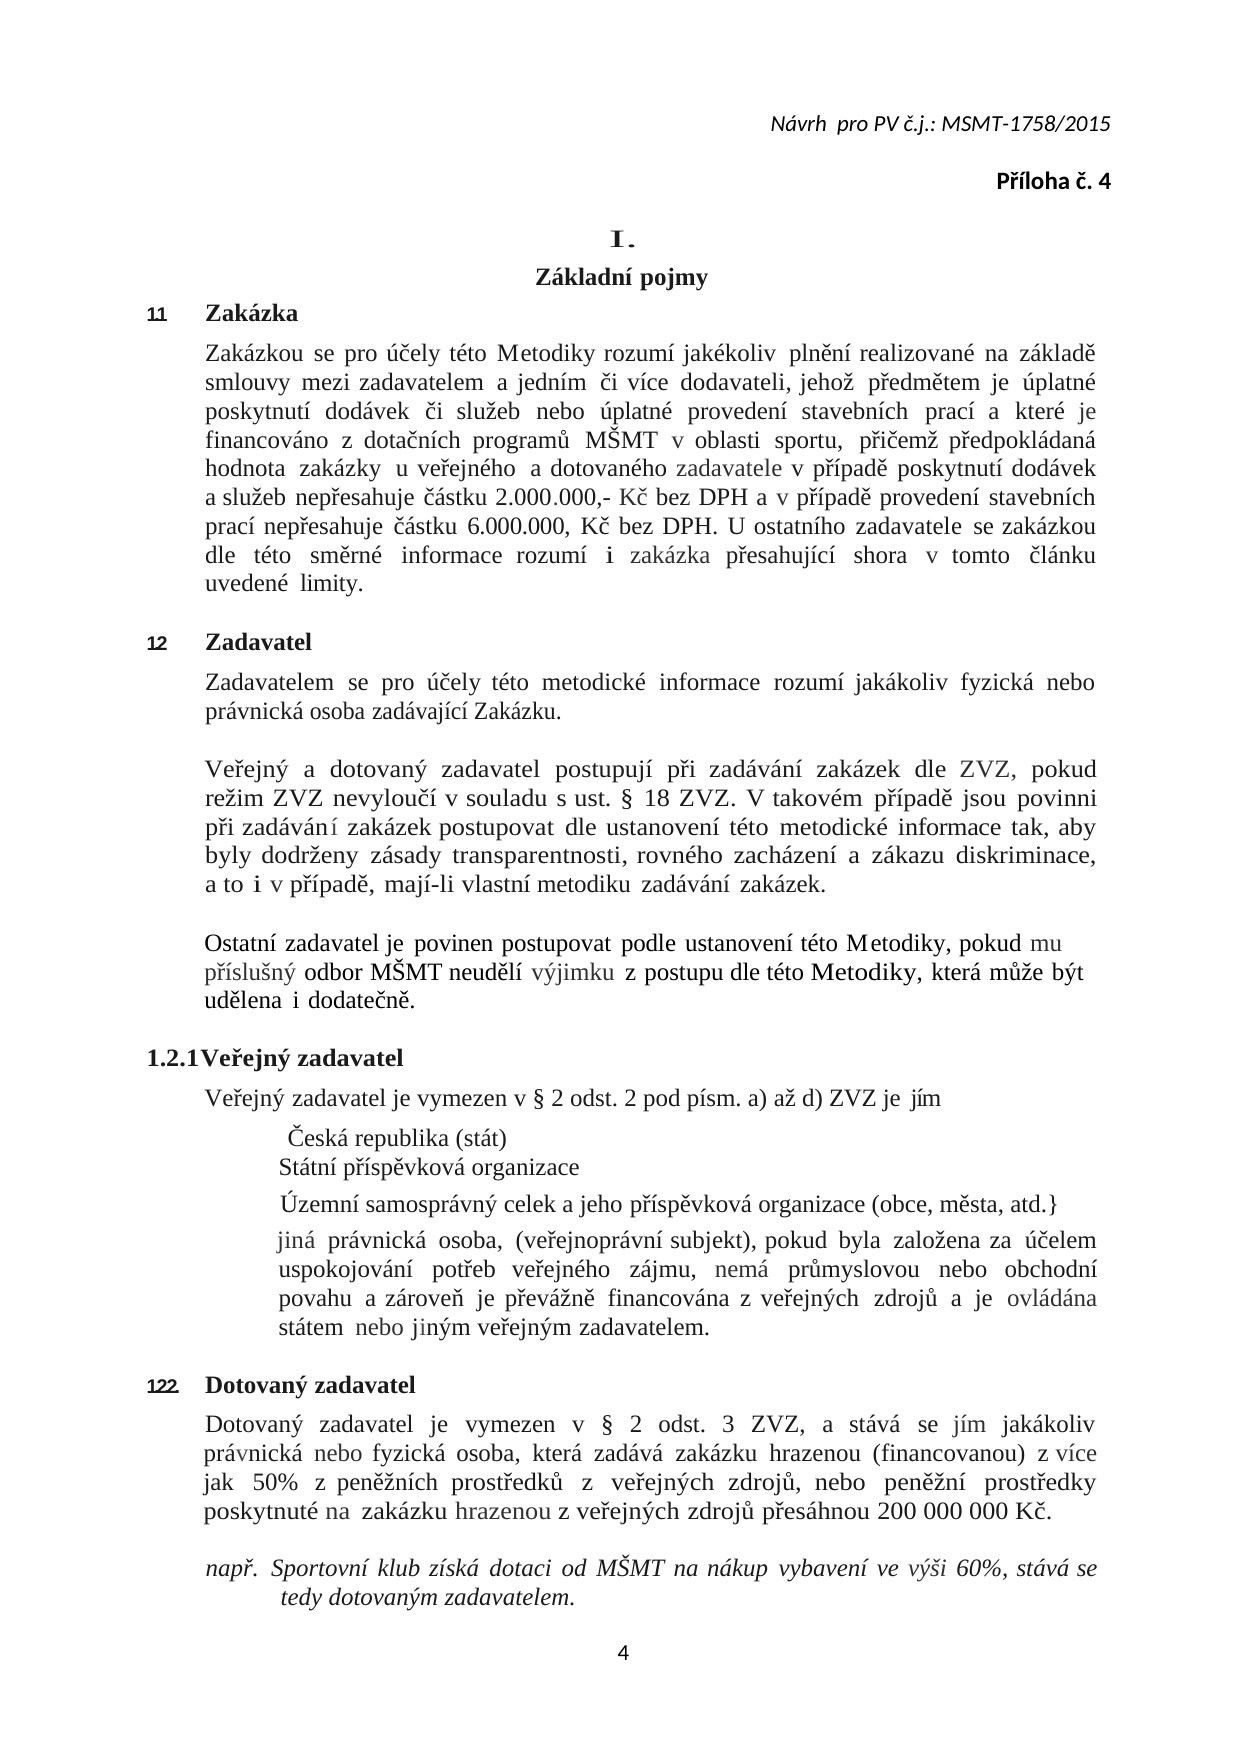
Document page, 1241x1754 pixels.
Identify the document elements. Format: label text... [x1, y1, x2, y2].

text Česká republika (stát) [278, 1123, 1099, 1151]
text Územní samosprávný celek a jeho příspěvková organizace (obce, města, atd.} [280, 1189, 1111, 1217]
list Zadavatel [146, 627, 1111, 656]
text Veřejný zadavatel je vymezen v § 2 odst. 2 pod písm. a) až d) ZVZ je jím [204, 1083, 1099, 1112]
text Zakázkou se pro účely této Metodiky rozumí jakékoliv plnění realizované na základě smlouvy mezi zadavatelem a jedním či více dodavateli, jehož předmětem je úplatné poskytnutí dodávek či služeb nebo úplatné provedení stavebních prací a které je financováno z dotačních programů MŠMT v oblasti sportu, přičemž předpokládaná hodnota zakázky u veřejného a dotovaného zadavatele v případě poskytnutí dodávek a služeb nepřesahuje částku 2.000.000,- Kč bez DPH a v případě provedení stavebních prací nepřesahuje částku 6.000.000, Kč bez DPH. U ostatního zadavatele se zakázkou dle této směrné informace rozumí i zakázka přesahující shora v tomto článku uvedené limity. [205, 338, 1096, 597]
text jiná právnická osoba, (veřejnoprávní subjekt), pokud byla založena za účelem uspokojování potřeb veřejného zájmu, nemá průmyslovou nebo obchodní povahu a zároveň je převážně financována z veřejných zdrojů a je ovládána státem nebo jiným veřejným zadavatelem. [277, 1226, 1097, 1341]
text 1.2.1Veřejný zadavatel [146, 1043, 1111, 1072]
text Základní pojmy [135, 262, 1107, 290]
list Dotovaný zadavatel [146, 1370, 1111, 1398]
text I. [135, 224, 1111, 253]
text Dotovaný zadavatel je vymezen v § 2 odst. 3 ZVZ, a stává se jím jakákoliv právnická nebo fyzická osoba, která zadává zakázku hrazenou (financovanou) z více jak 50% z peněžních prostředků z veřejných zdrojů, nebo peněžní prostředky poskytnuté na zakázku hrazenou z veřejných zdrojů přesáhnou 200 000 000 Kč. [203, 1409, 1097, 1524]
list Zakázka [146, 298, 1111, 327]
text Veřejný a dotovaný zadavatel postupují při zadávání zakázek dle ZVZ, pokud režim ZVZ nevyloučí v souladu s ust. § 18 ZVZ. V takovém případě jsou povinni při zadávání zakázek postupovat dle ustanovení této metodické informace tak, aby byly dodrženy zásady transparentnosti, rovného zacházení a zákazu diskriminace, a to i v případě, mají-li vlastní metodiku zadávání zakázek. [204, 754, 1097, 898]
text Státní příspěvková organizace [278, 1152, 1111, 1181]
text např. Sportovní klub získá dotaci od MŠMT na nákup vybavení ve výši 60%, stává se tedy dotovaným zadavatelem. [205, 1553, 1098, 1611]
text Ostatní zadavatel je povinen postupovat podle ustanovení této Metodiky, pokud mu příslušný odbor MŠMT neudělí výjimku z postupu dle této Metodiky, která může být udělena i dodatečně. [204, 928, 1111, 1014]
text Zadavatelem se pro účely této metodické informace rozumí jakákoliv fyzická nebo právnická osoba zadávající Zakázku. [205, 667, 1095, 725]
